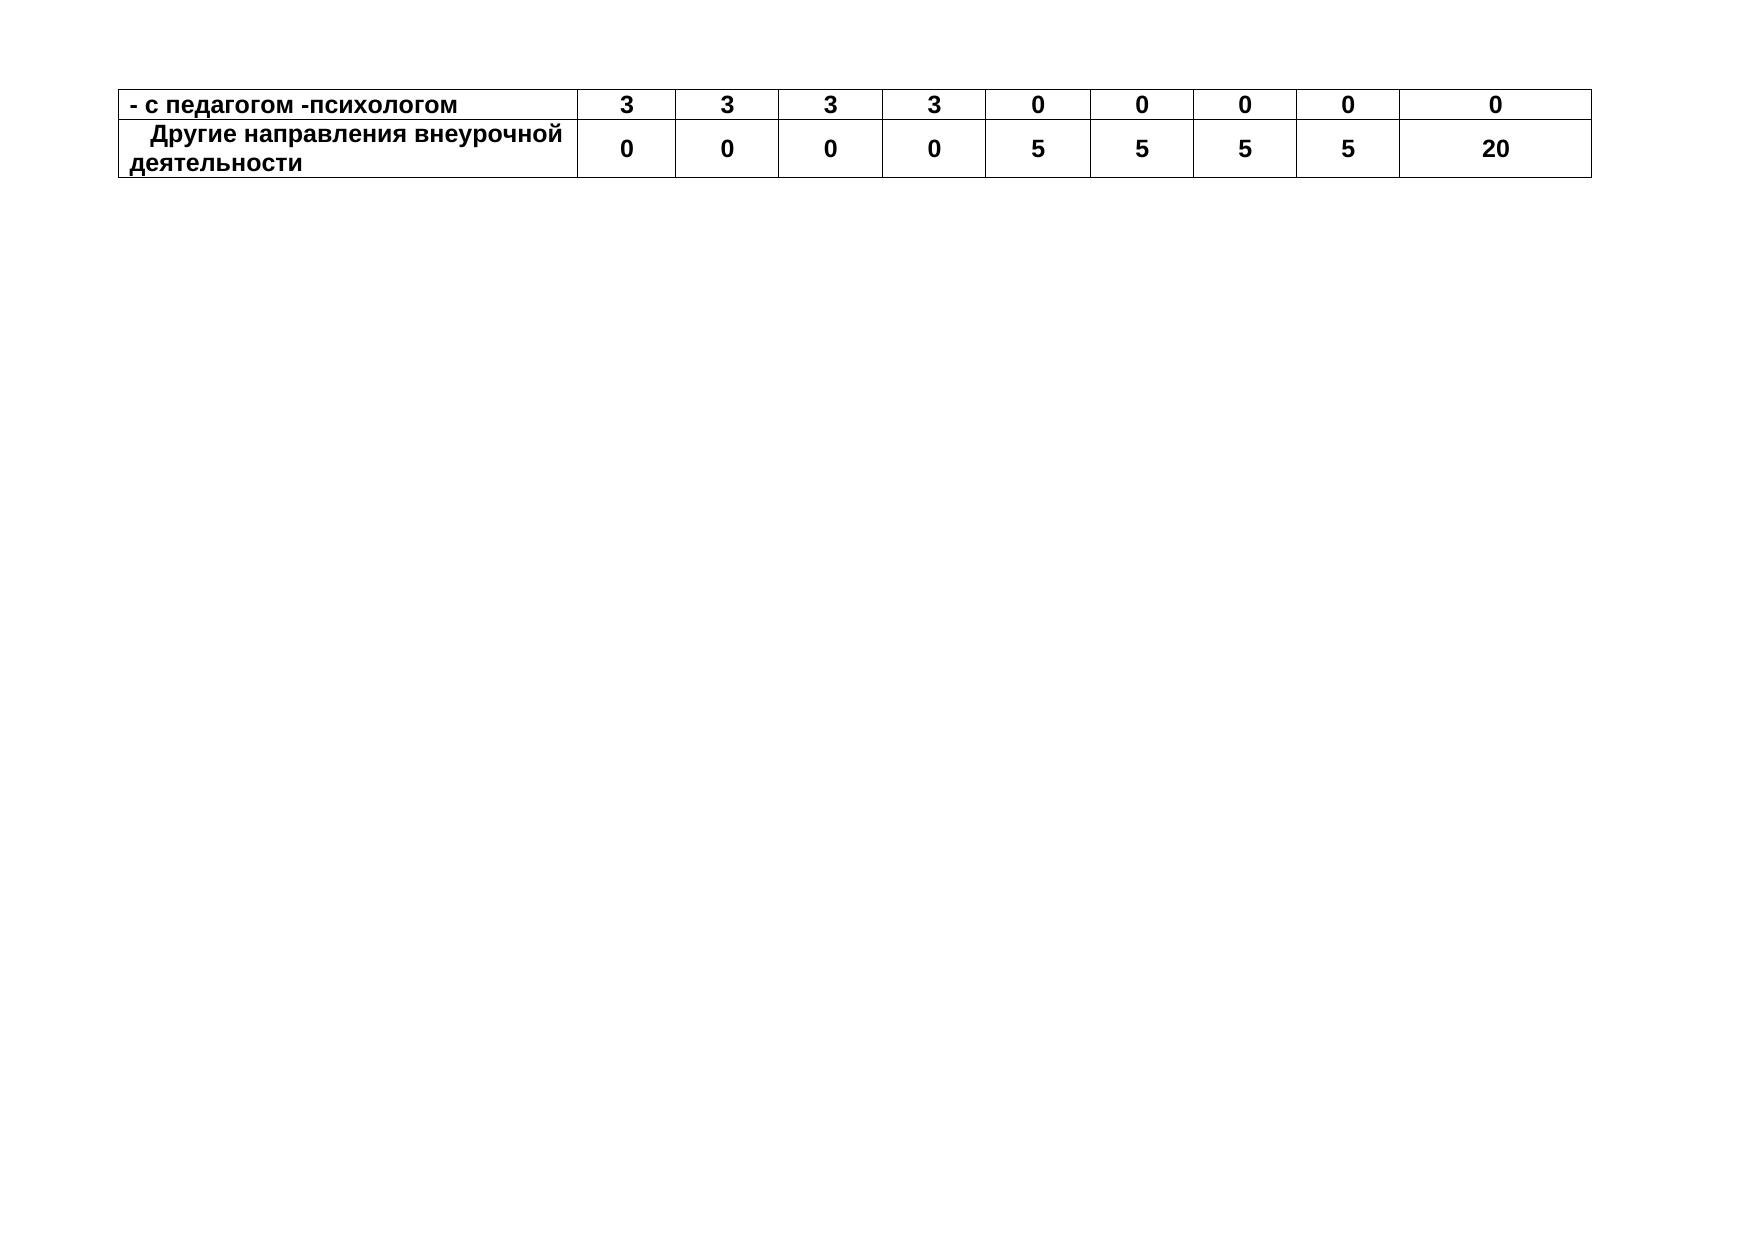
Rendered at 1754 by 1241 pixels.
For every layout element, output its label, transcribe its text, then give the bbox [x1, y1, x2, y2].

table_cell 0 [883, 120, 985, 177]
table_cell 0 [1400, 90, 1591, 118]
table_cell 0 [1194, 90, 1296, 118]
table_cell 5 [986, 120, 1090, 177]
table_cell - с педагогом -психологом [119, 90, 577, 118]
table_cell 0 [1091, 90, 1193, 118]
table_cell 5 [1091, 120, 1193, 177]
table_cell 20 [1400, 120, 1591, 177]
table_cell 5 [1194, 120, 1296, 177]
table_cell 0 [676, 120, 778, 177]
table_cell 0 [986, 90, 1090, 118]
table_cell 3 [779, 90, 882, 118]
table_cell 3 [883, 90, 985, 118]
table_cell 0 [1297, 90, 1399, 118]
table_cell 0 [578, 120, 675, 177]
table_cell 3 [578, 90, 675, 118]
table_cell 0 [779, 120, 882, 177]
table_cell 3 [676, 90, 778, 118]
table_cell 5 [1297, 120, 1399, 177]
table_cell Другие направления внеурочной деятельности [119, 120, 577, 177]
